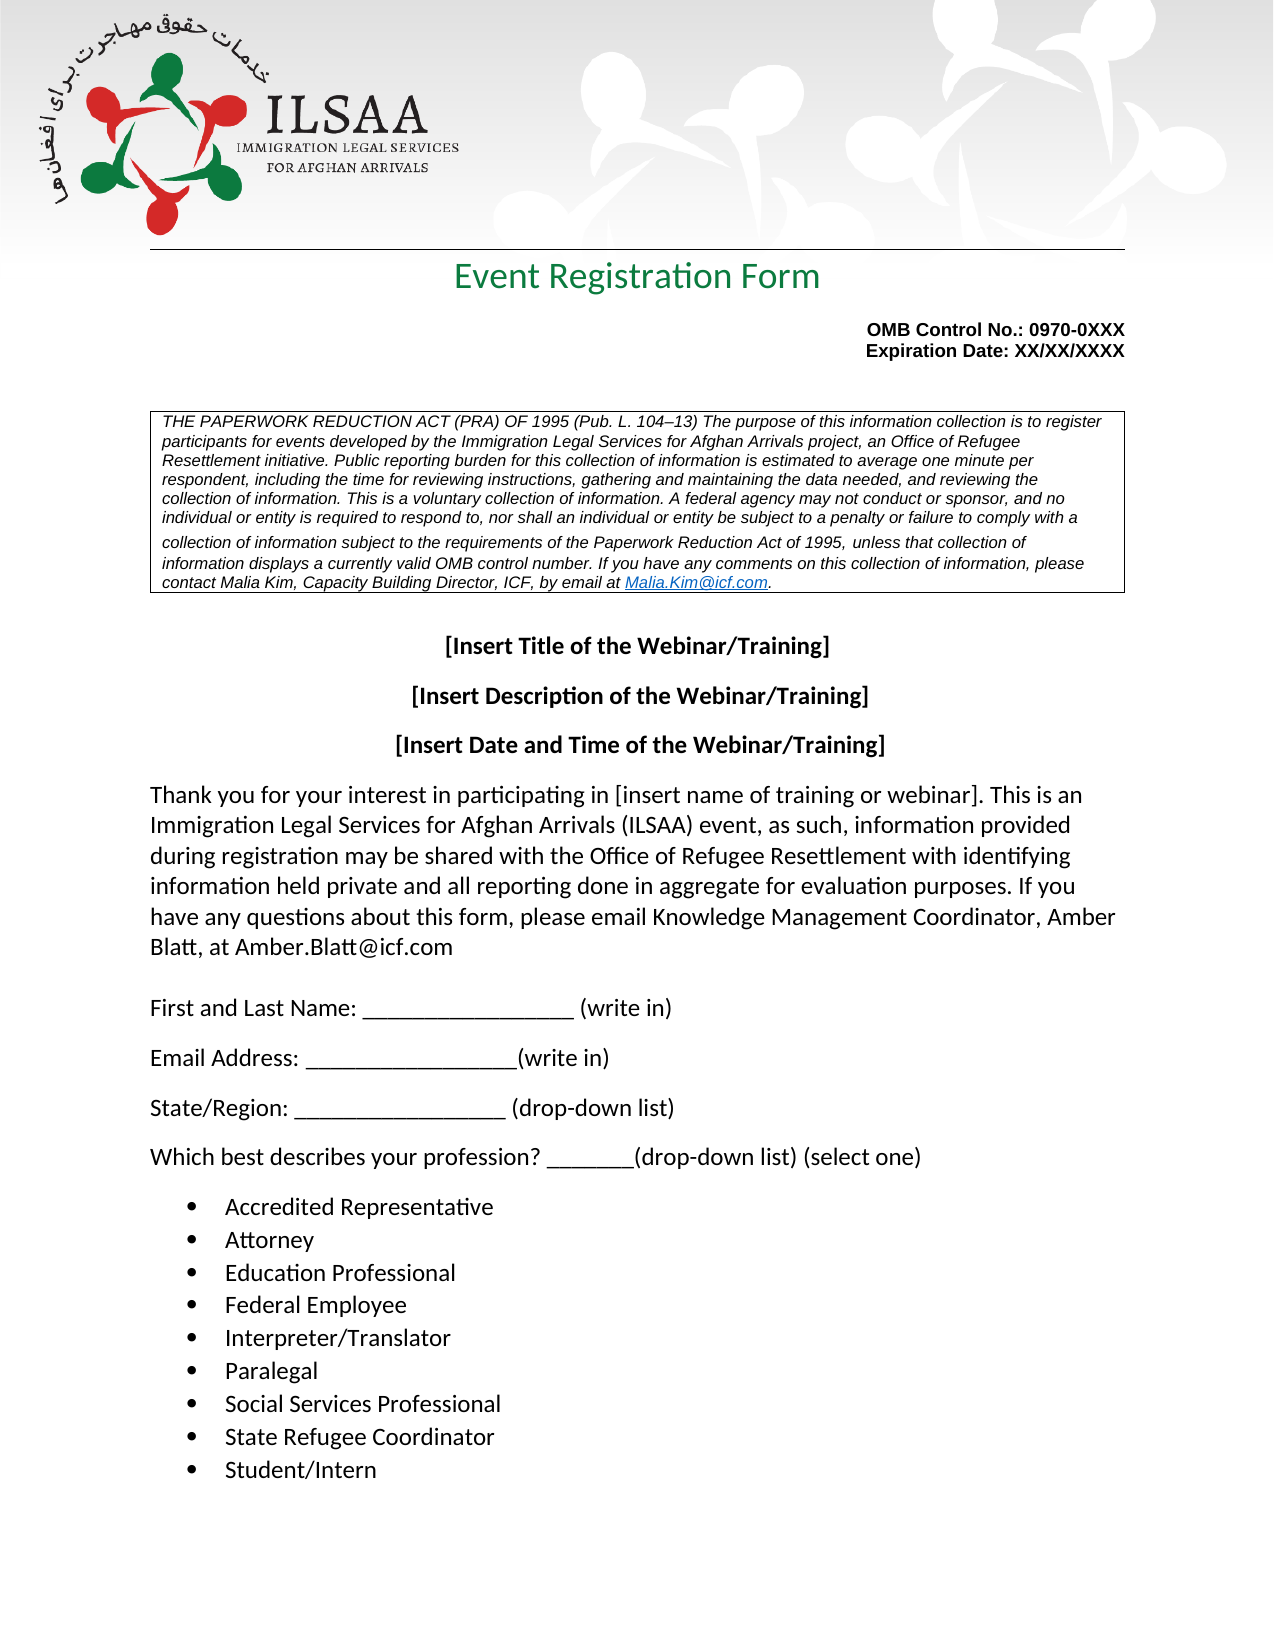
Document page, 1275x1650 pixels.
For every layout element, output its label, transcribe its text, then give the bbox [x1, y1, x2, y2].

text Event Registration Form [150, 250, 1125, 298]
table_header THE PAPERWORK REDUCTION ACT (PRA) OF 1995 (Pub. L. 104–13) The purpose of this information collection is to register participants for events developed by the Immigration Legal Services for Afghan Arrivals project, an Office of Refugee Resettlement initiative. Public reporting burden for this collection of information is estimated to average one minute per respondent, including the time for reviewing instructions, gathering and maintaining the data needed, and reviewing the collection of information. This is a voluntary collection of information. A federal agency may not conduct or sponsor, and no individual or entity is required to respond to, nor shall an individual or entity be subject to a penalty or failure to comply with a collection of information subject to the requirements of the Paperwork Reduction Act of 1995, unless that collection of information displays a currently valid OMB control number. If you have any comments on this collection of information, please contact Malia Kim, Capacity Building Director, ICF, by email at Malia.Kim@icf.com. [151, 412, 1124, 592]
text State/Region: _________________ (drop-down list) [150, 1092, 1125, 1122]
text [Insert Description of the Webinar/Training] [150, 680, 1125, 710]
text Expiration Date: XX/XX/XXXX [150, 340, 1125, 362]
text [Insert Date and Time of the Webinar/Training] [150, 729, 1125, 760]
text Email Address: _________________(write in) [150, 1042, 1125, 1073]
list Student/Intern [187, 1454, 1125, 1485]
list Social Services Professional [187, 1388, 1125, 1419]
list Education Professional [187, 1257, 1125, 1287]
text Which best describes your profession? _______(drop-down list) (select one) [150, 1141, 1125, 1172]
text First and Last Name: _________________ (write in) [150, 993, 1125, 1023]
text Thank you for your interest in participating in [insert name of training or webinar]. This is an Immigration Legal Services for Afghan Arrivals (ILSAA) event, as such, information provided during registration may be shared with the Office of Refugee Resettlement with identifying information held private and all reporting done in aggregate for evaluation purposes. If you have any questions about this form, please email Knowledge Management Coordinator, Amber Blatt, at Amber.Blatt@icf.com [150, 779, 1125, 962]
list Accredited Representative [187, 1191, 1125, 1221]
list Attorney [187, 1224, 1125, 1254]
list Interpreter/Translator [187, 1323, 1125, 1353]
picture [0, 0, 1274, 279]
text [Insert Title of the Webinar/Training] [150, 630, 1125, 661]
list State Refugee Coordinator [187, 1421, 1125, 1452]
list Federal Employee [187, 1290, 1125, 1320]
list Paralegal [187, 1356, 1125, 1386]
text OMB Control No.: 0970-0XXX [150, 318, 1125, 340]
